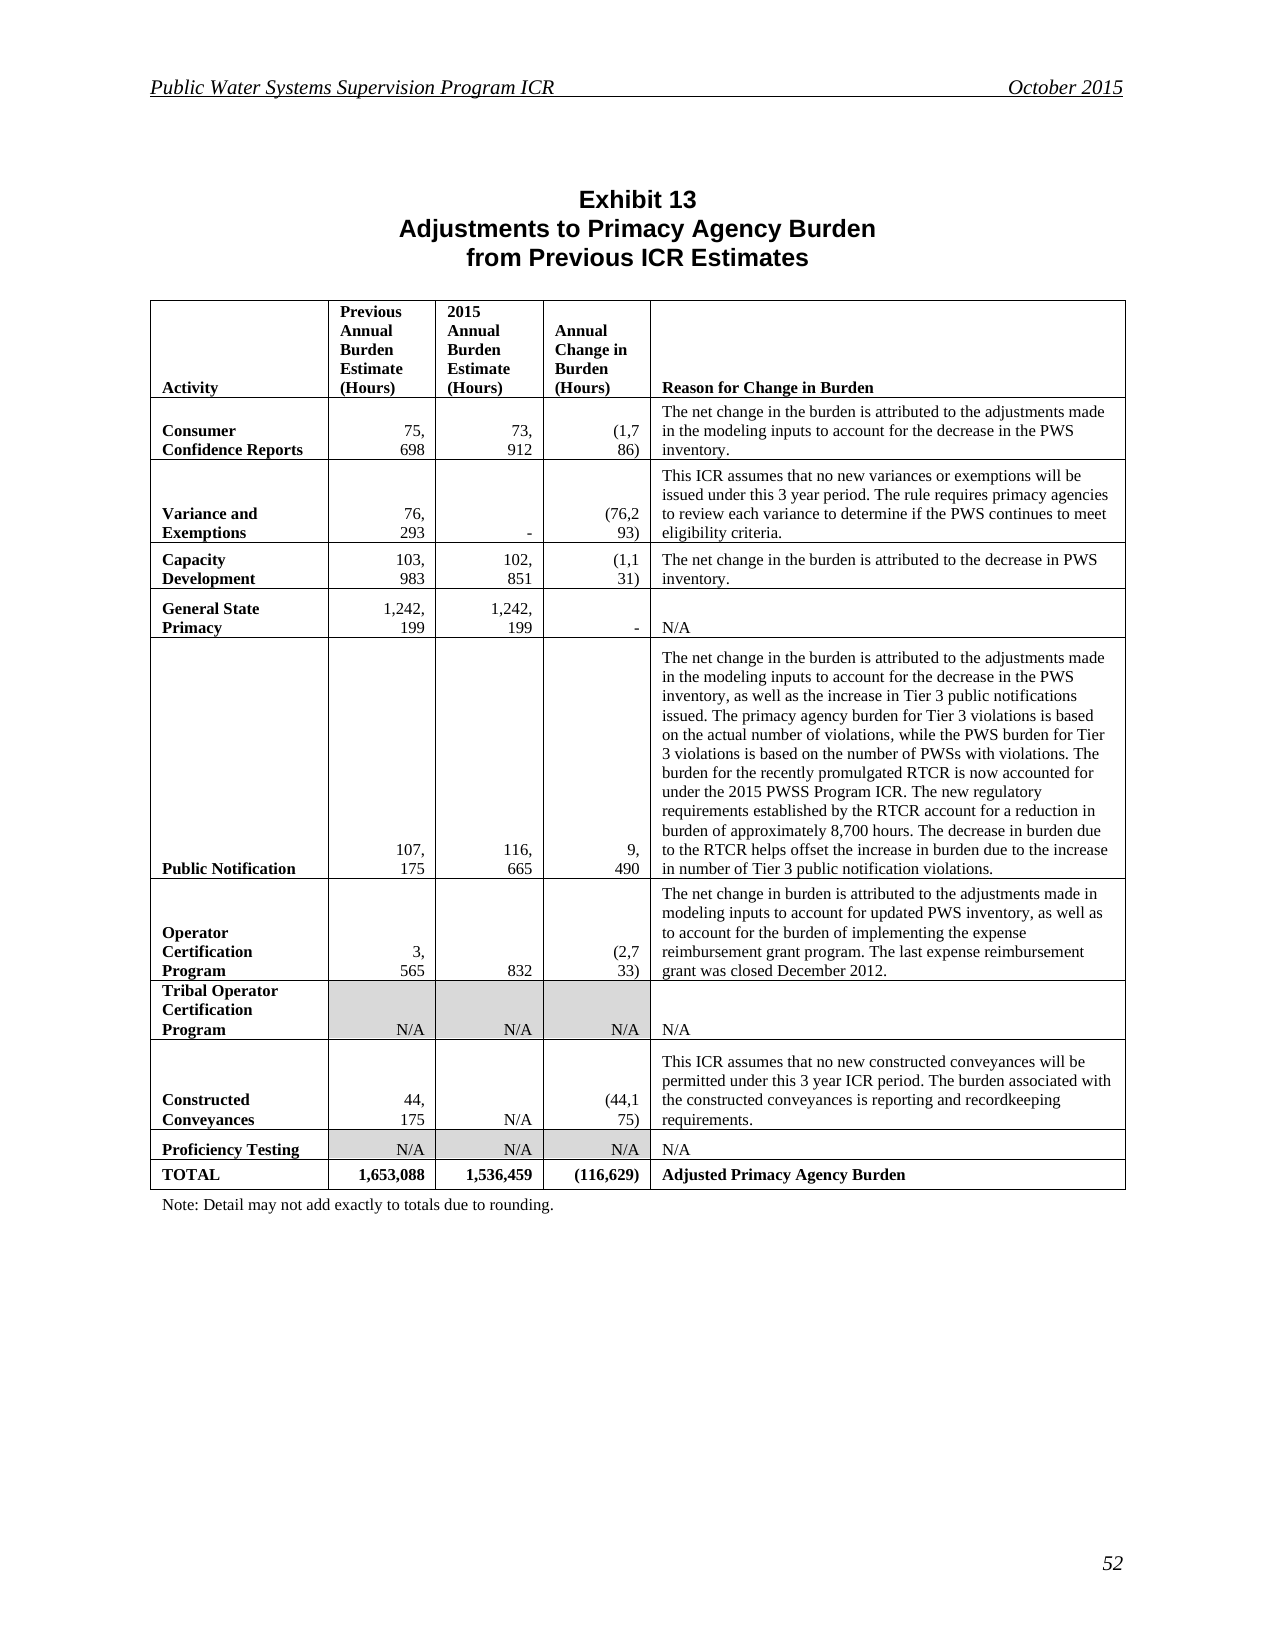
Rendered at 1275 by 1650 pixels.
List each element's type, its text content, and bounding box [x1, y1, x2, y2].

table_cell 832 [436, 879, 543, 980]
table_header Previous Annual Burden Estimate (Hours) [329, 301, 435, 397]
table_cell Note: Detail may not add exactly to totals due to rounding. [151, 1190, 1126, 1218]
table_cell 75,698 [329, 398, 435, 459]
table_cell 1,653,088 [329, 1160, 435, 1188]
table_header Reason for Change in Burden [651, 301, 1125, 397]
table_cell N/A [544, 981, 650, 1038]
table_cell - [436, 460, 543, 542]
table_cell N/A [651, 1130, 1125, 1158]
table_cell Operator Certification Program [151, 879, 328, 980]
table_cell 102,851 [436, 543, 543, 588]
table_cell The net change in the burden is attributed to the adjustments made in the modeling inputs to account for the decrease in the PWS inventory, as well as the increase in Tier 3 public notifications issued. The primacy agency burden for Tier 3 violations is based on the actual number of violations, while the PWS burden for Tier 3 violations is based on the number of PWSs with violations. The burden for the recently promulgated RTCR is now accounted for under the 2015 PWSS Program ICR. The new regulatory requirements established by the RTCR account for a reduction in burden of approximately 8,700 hours. The decrease in burden due to the RTCR helps offset the increase in burden due to the increase in number of Tier 3 public notification violations. [651, 638, 1125, 878]
title Exhibit 13 [150, 185, 1125, 214]
table_cell Proficiency Testing [151, 1130, 328, 1158]
table_cell (1,131) [544, 543, 650, 588]
table_cell Consumer Confidence Reports [151, 398, 328, 459]
table_header Annual Change in Burden (Hours) [544, 301, 650, 397]
table_cell 76,293 [329, 460, 435, 542]
table_cell (44,175) [544, 1040, 650, 1128]
table_cell Capacity Development [151, 543, 328, 588]
table_cell N/A [436, 981, 543, 1038]
table_cell (116,629) [544, 1160, 650, 1188]
table_cell 73,912 [436, 398, 543, 459]
title Adjustments to Primacy Agency Burden [150, 214, 1125, 243]
table_cell General State Primacy [151, 589, 328, 637]
table_cell 1,242,199 [436, 589, 543, 637]
table_cell 116,665 [436, 638, 543, 878]
table_cell This ICR assumes that no new constructed conveyances will be permitted under this 3 year ICR period. The burden associated with the constructed conveyances is reporting and recordkeeping requirements. [651, 1040, 1125, 1128]
table_cell This ICR assumes that no new variances or exemptions will be issued under this 3 year period. The rule requires primacy agencies to review each variance to determine if the PWS continues to meet eligibility criteria. [651, 460, 1125, 542]
table_cell (2,733) [544, 879, 650, 980]
table_cell N/A [436, 1040, 543, 1128]
table_cell N/A [544, 1130, 650, 1158]
table_cell 9,490 [544, 638, 650, 878]
table_cell 103,983 [329, 543, 435, 588]
table_cell N/A [329, 1130, 435, 1158]
table_cell (1,786) [544, 398, 650, 459]
table_cell 107,175 [329, 638, 435, 878]
table_cell - [544, 589, 650, 637]
table_header Activity [151, 301, 328, 397]
table_cell The net change in the burden is attributed to the adjustments made in the modeling inputs to account for the decrease in the PWS inventory. [651, 398, 1125, 459]
table_cell N/A [436, 1130, 543, 1158]
table_cell 44,175 [329, 1040, 435, 1128]
table_cell Constructed Conveyances [151, 1040, 328, 1128]
table_cell 1,242,199 [329, 589, 435, 637]
table_cell N/A [651, 981, 1125, 1038]
table_cell 3,565 [329, 879, 435, 980]
table_cell Public Notification [151, 638, 328, 878]
table_cell The net change in the burden is attributed to the decrease in PWS inventory. [651, 543, 1125, 588]
table_cell Variance and Exemptions [151, 460, 328, 542]
title from Previous ICR Estimates [150, 243, 1125, 272]
table_cell N/A [329, 981, 435, 1038]
table_cell Adjusted Primacy Agency Burden [651, 1160, 1125, 1188]
table_cell N/A [651, 589, 1125, 637]
table_cell 1,536,459 [436, 1160, 543, 1188]
table_cell TOTAL [151, 1160, 328, 1188]
table_header 2015 Annual Burden Estimate (Hours) [436, 301, 543, 397]
table_cell Tribal Operator Certification Program [151, 981, 328, 1038]
table_cell (76,293) [544, 460, 650, 542]
table_cell The net change in burden is attributed to the adjustments made in modeling inputs to account for updated PWS inventory, as well as to account for the burden of implementing the expense reimbursement grant program. The last expense reimbursement grant was closed December 2012. [651, 879, 1125, 980]
